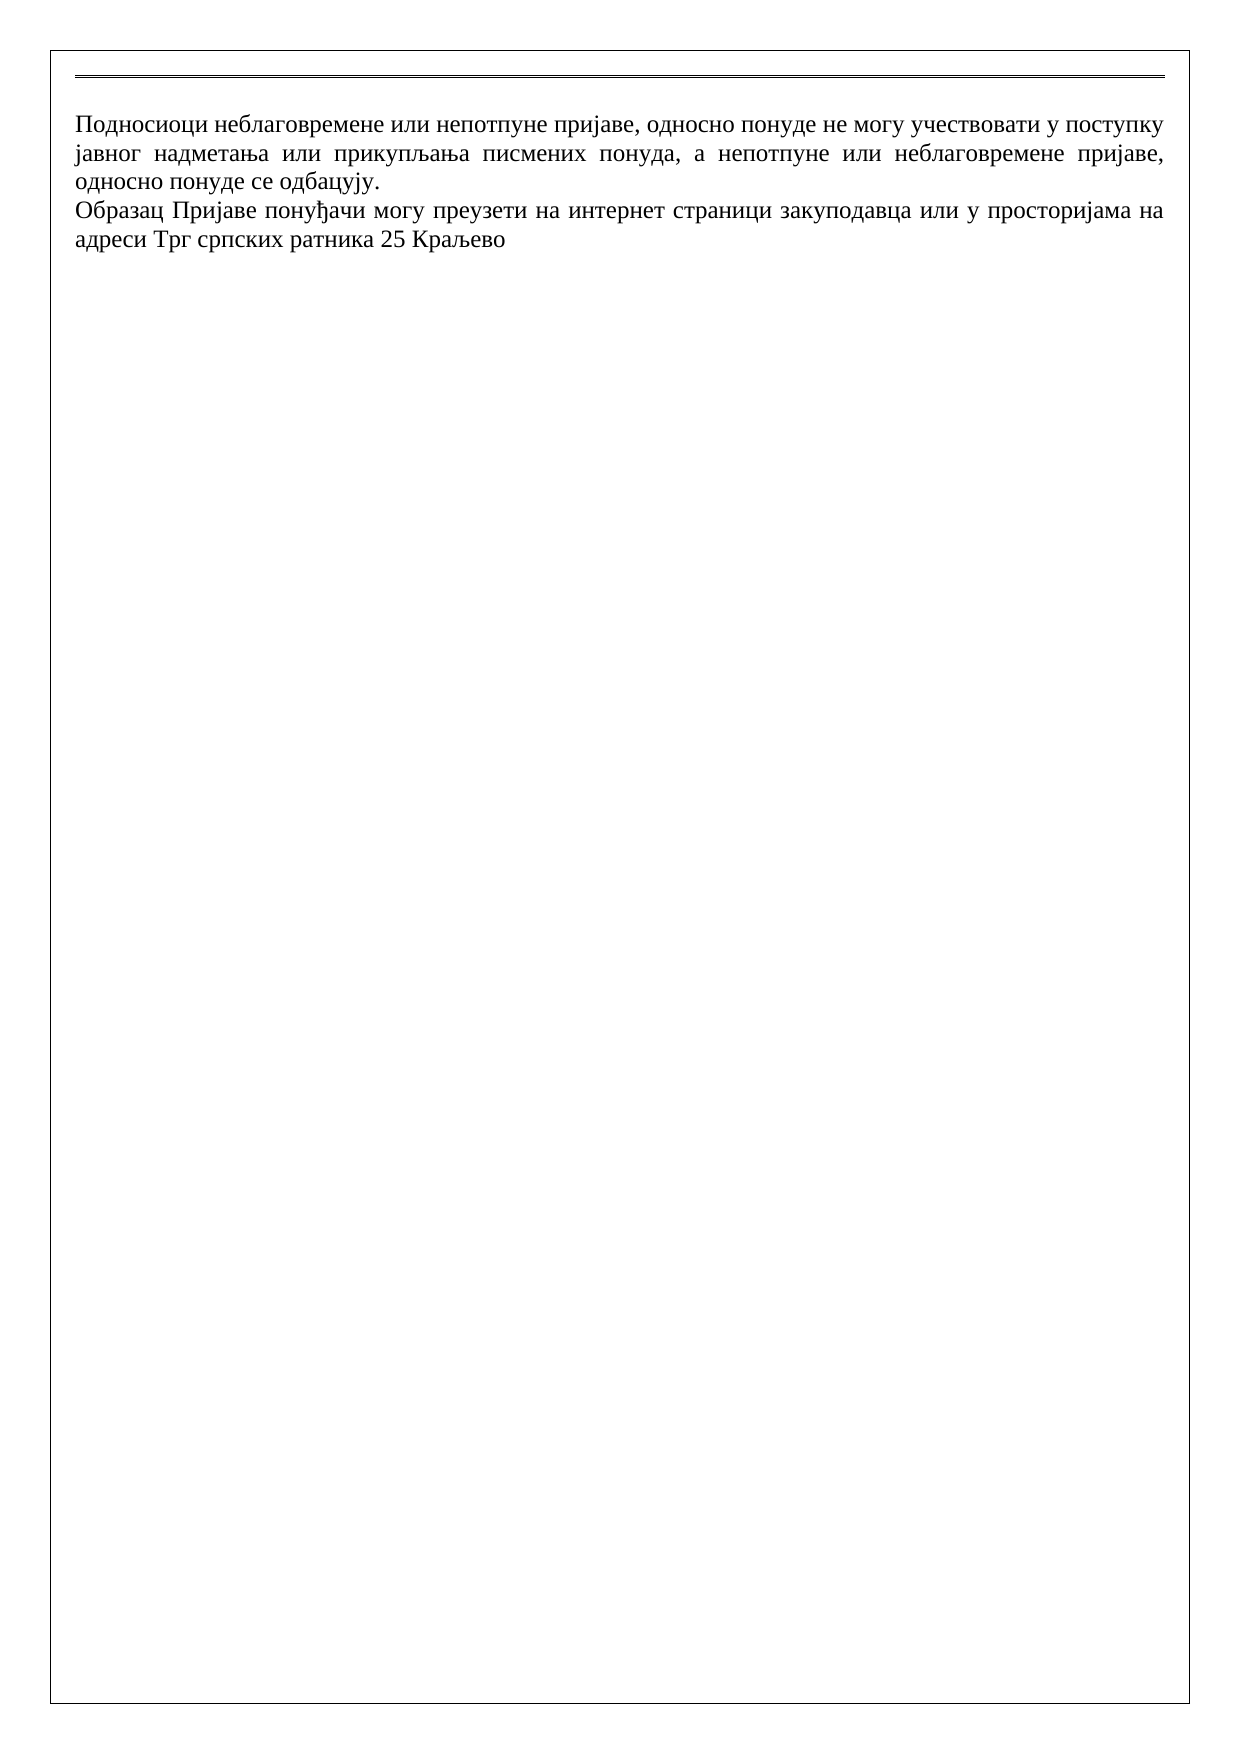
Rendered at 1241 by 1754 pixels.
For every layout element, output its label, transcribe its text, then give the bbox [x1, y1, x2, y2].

text Образац Пријаве понуђачи могу преузети на интернет страници закуподавца или у просторијама на адреси Трг српских ратника 25 Краљево [75, 195, 1165, 253]
text Подносиоци неблаговремене или непотпуне пријаве, односно понуде не могу учествовати у поступку јавног надметања или прикупљања писмених понуда, а непотпуне или неблаговремене пријаве, односно понуде се одбацују. [75, 109, 1165, 195]
